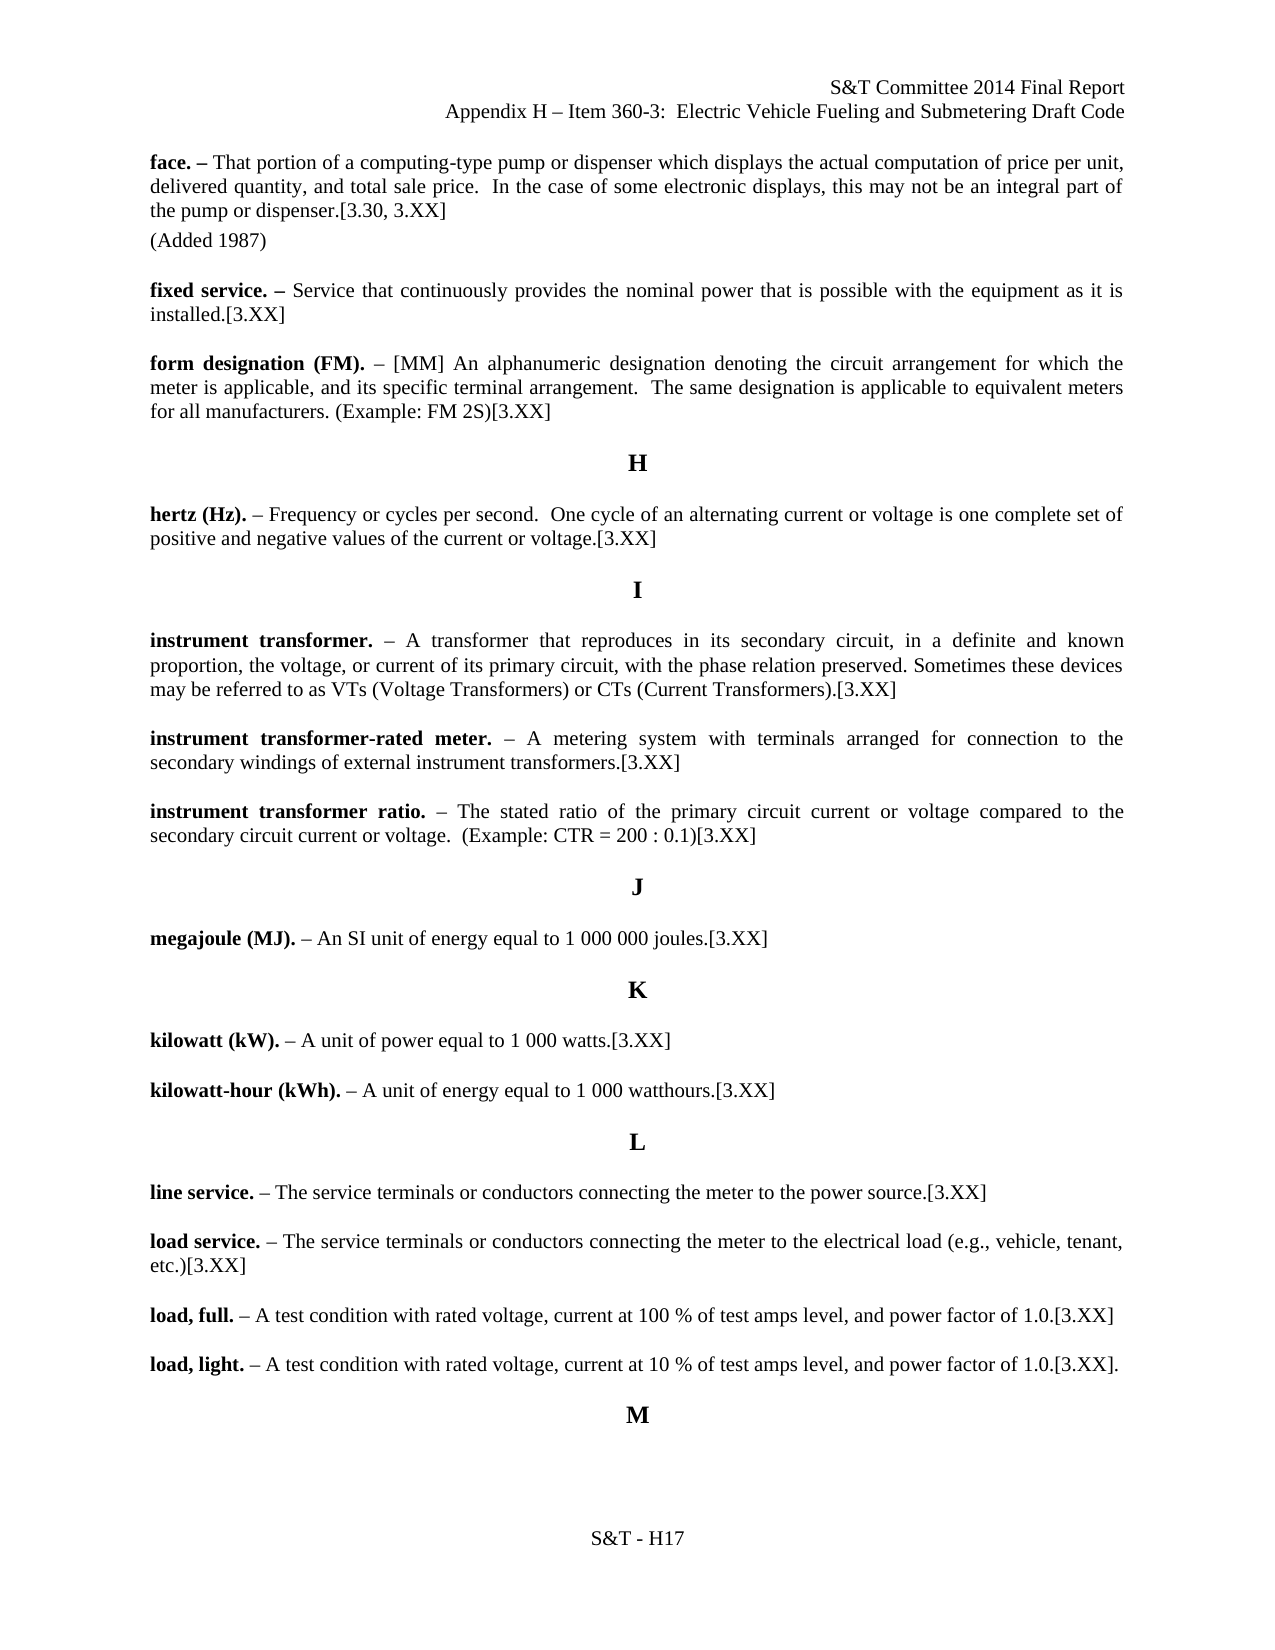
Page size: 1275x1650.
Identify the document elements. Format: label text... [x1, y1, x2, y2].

text M [150, 1401, 1125, 1429]
text line service. – The service terminals or conductors connecting the meter to the power source.[3.XX] [150, 1180, 1125, 1204]
text kilowatt (kW). – A unit of power equal to 1 000 watts.[3.XX] [150, 1028, 1125, 1052]
text instrument transformer. – A transformer that reproduces in its secondary circuit, in a definite and known proportion, the voltage, or current of its primary circuit, with the phase relation preserved. Sometimes these devices may be referred to as VTs (Voltage Transformers) or CTs (Current Transformers).[3.XX] [150, 628, 1125, 701]
text form designation (FM). – [MM] An alphanumeric designation denoting the circuit arrangement for which the meter is applicable, and its specific terminal arrangement. The same designation is applicable to equivalent meters for all manufacturers. (Example: FM 2S)[3.XX] [150, 351, 1125, 423]
text megajoule (MJ). – An SI unit of energy equal to 1 000 000 joules.[3.XX] [150, 926, 1125, 950]
text face. – That portion of a computing-type pump or dispenser which displays the actual computation of price per unit, delivered quantity, and total sale price. In the case of some electronic displays, this may not be an integral part of the pump or dispenser.[3.30, 3.XX] [150, 150, 1125, 222]
text load, light. – A test condition with rated voltage, current at 10 % of test amps level, and power factor of 1.0.[3.XX]. [150, 1352, 1125, 1376]
text I [150, 575, 1125, 603]
text load service. – The service terminals or conductors connecting the meter to the electrical load (e.g., vehicle, tenant, etc.)[3.XX] [150, 1229, 1125, 1277]
text (Added 1987) [150, 228, 1125, 252]
text H [150, 448, 1125, 477]
text hertz (Hz). – Frequency or cycles per second. One cycle of an alternating current or voltage is one complete set of positive and negative values of the current or voltage.[3.XX] [150, 502, 1125, 550]
text load, full. – A test condition with rated voltage, current at 100 % of test amps level, and power factor of 1.0.[3.XX] [150, 1302, 1125, 1327]
text fixed service. – Service that continuously provides the nominal power that is possible with the equipment as it is installed.[3.XX] [150, 277, 1125, 326]
text kilowatt-hour (kWh). – A unit of energy equal to 1 000 watthours.[3.XX] [150, 1077, 1125, 1102]
text K [150, 975, 1125, 1003]
text instrument transformer ratio. – The stated ratio of the primary circuit current or voltage compared to the secondary circuit current or voltage. (Example: CTR = 200 : 0.1)[3.XX] [150, 799, 1125, 847]
text instrument transformer-rated meter. – A metering system with terminals arranged for connection to the secondary windings of external instrument transformers.[3.XX] [150, 726, 1125, 774]
text J [150, 872, 1125, 901]
text L [150, 1127, 1125, 1155]
